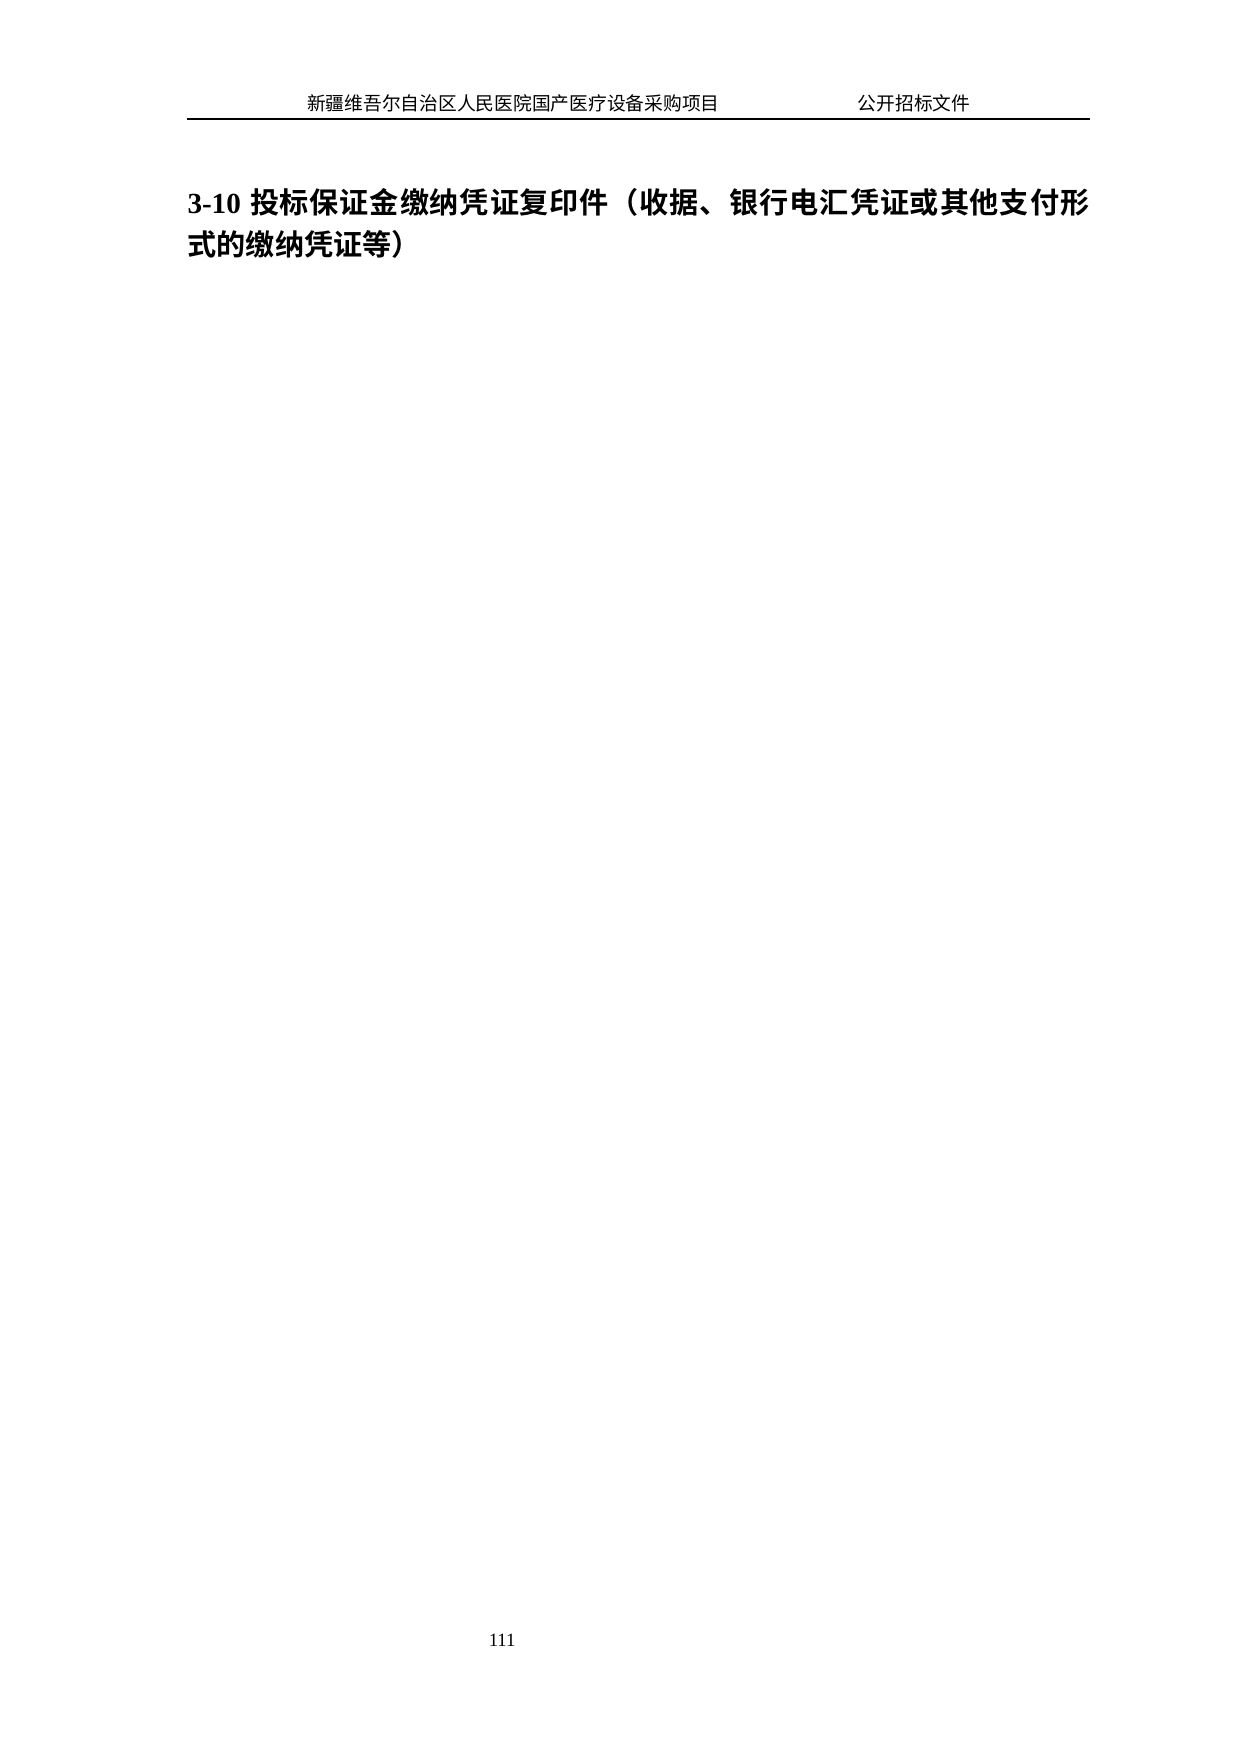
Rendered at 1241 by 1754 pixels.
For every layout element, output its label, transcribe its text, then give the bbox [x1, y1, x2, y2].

subtitle 3-10 投标保证金缴纳凭证复印件（收据、银行电汇凭证或其他支付形式的缴纳凭证等） [187, 179, 1090, 264]
